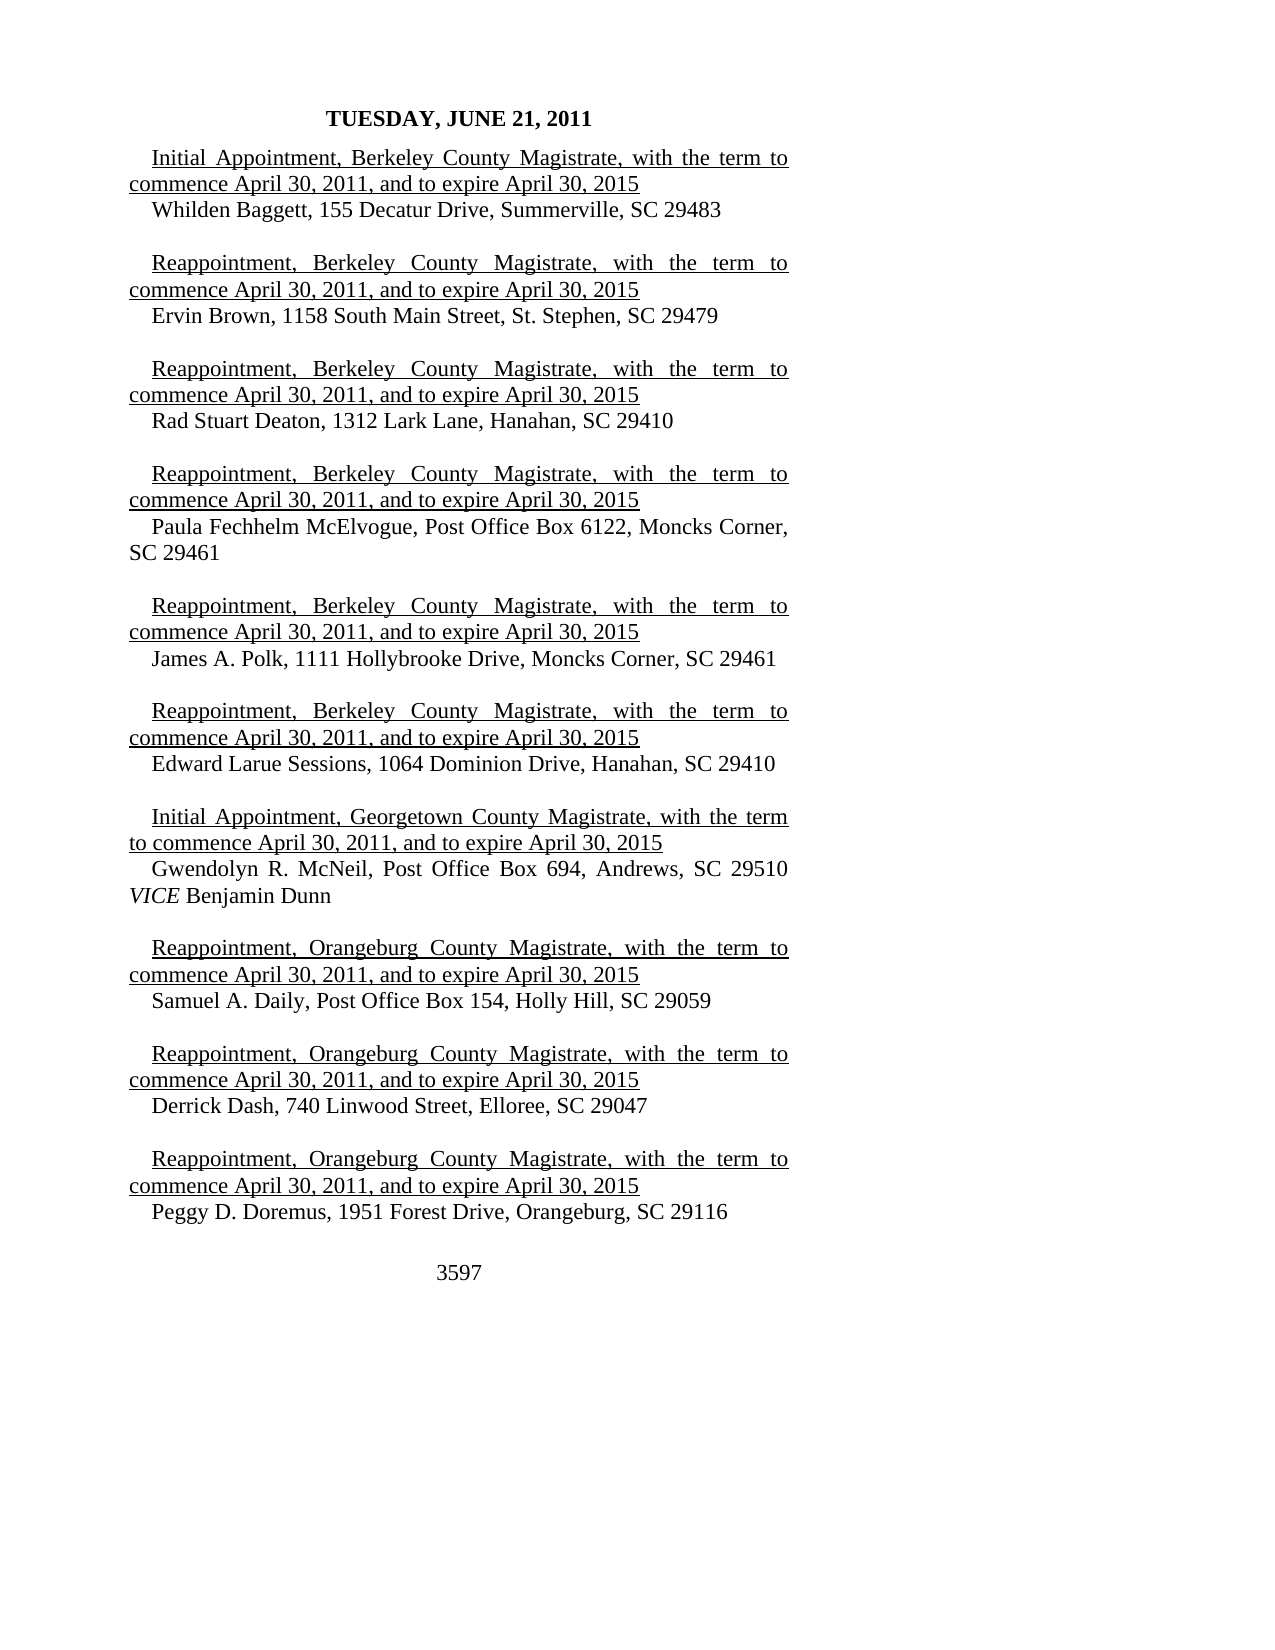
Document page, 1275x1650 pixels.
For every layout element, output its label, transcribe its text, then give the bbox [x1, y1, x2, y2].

text Reappointment, Orangeburg County Magistrate, with the term to commence April 30, 2011, and to expire April 30, 2015 [129, 934, 789, 987]
text Derrick Dash, 740 Linwood Street, Elloree, SC 29047 [129, 1093, 789, 1119]
text James A. Polk, 1111 Hollybrooke Drive, Moncks Corner, SC 29461 [129, 644, 789, 671]
text Reappointment, Berkeley County Magistrate, with the term to commence April 30, 2011, and to expire April 30, 2015 [129, 355, 789, 407]
text Reappointment, Orangeburg County Magistrate, with the term to commence April 30, 2011, and to expire April 30, 2015 [129, 1040, 789, 1093]
text Ervin Brown, 1158 South Main Street, St. Stephen, SC 29479 [129, 302, 789, 328]
text Gwendolyn R. McNeil, Post Office Box 694, Andrews, SC 29510 VICE Benjamin Dunn [129, 855, 789, 908]
text Paula Fechhelm McElvogue, Post Office Box 6122, Moncks Corner, SC 29461 [129, 513, 789, 566]
text Whilden Baggett, 155 Decatur Drive, Summerville, SC 29483 [129, 197, 789, 223]
text Reappointment, Berkeley County Magistrate, with the term to commence April 30, 2011, and to expire April 30, 2015 [129, 697, 789, 750]
text Reappointment, Berkeley County Magistrate, with the term to commence April 30, 2011, and to expire April 30, 2015 [129, 592, 789, 644]
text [129, 1145, 789, 1198]
text Reappointment, Berkeley County Magistrate, with the term to commence April 30, 2011, and to expire April 30, 2015 [129, 249, 789, 302]
text Samuel A. Daily, Post Office Box 154, Holly Hill, SC 29059 [129, 987, 789, 1013]
text Initial Appointment, Georgetown County Magistrate, with the term to commence April 30, 2011, and to expire April 30, 2015 [129, 803, 789, 855]
text Reappointment, Berkeley County Magistrate, with the term to commence April 30, 2011, and to expire April 30, 2015 [129, 460, 789, 513]
text Peggy D. Doremus, 1951 Forest Drive, Orangeburg, SC 29116 [129, 1198, 789, 1224]
text Rad Stuart Deaton, 1312 Lark Lane, Hanahan, SC 29410 [129, 407, 789, 434]
text Initial Appointment, Berkeley County Magistrate, with the term to commence April 30, 2011, and to expire April 30, 2015 [129, 144, 789, 197]
text Edward Larue Sessions, 1064 Dominion Drive, Hanahan, SC 29410 [129, 750, 789, 776]
